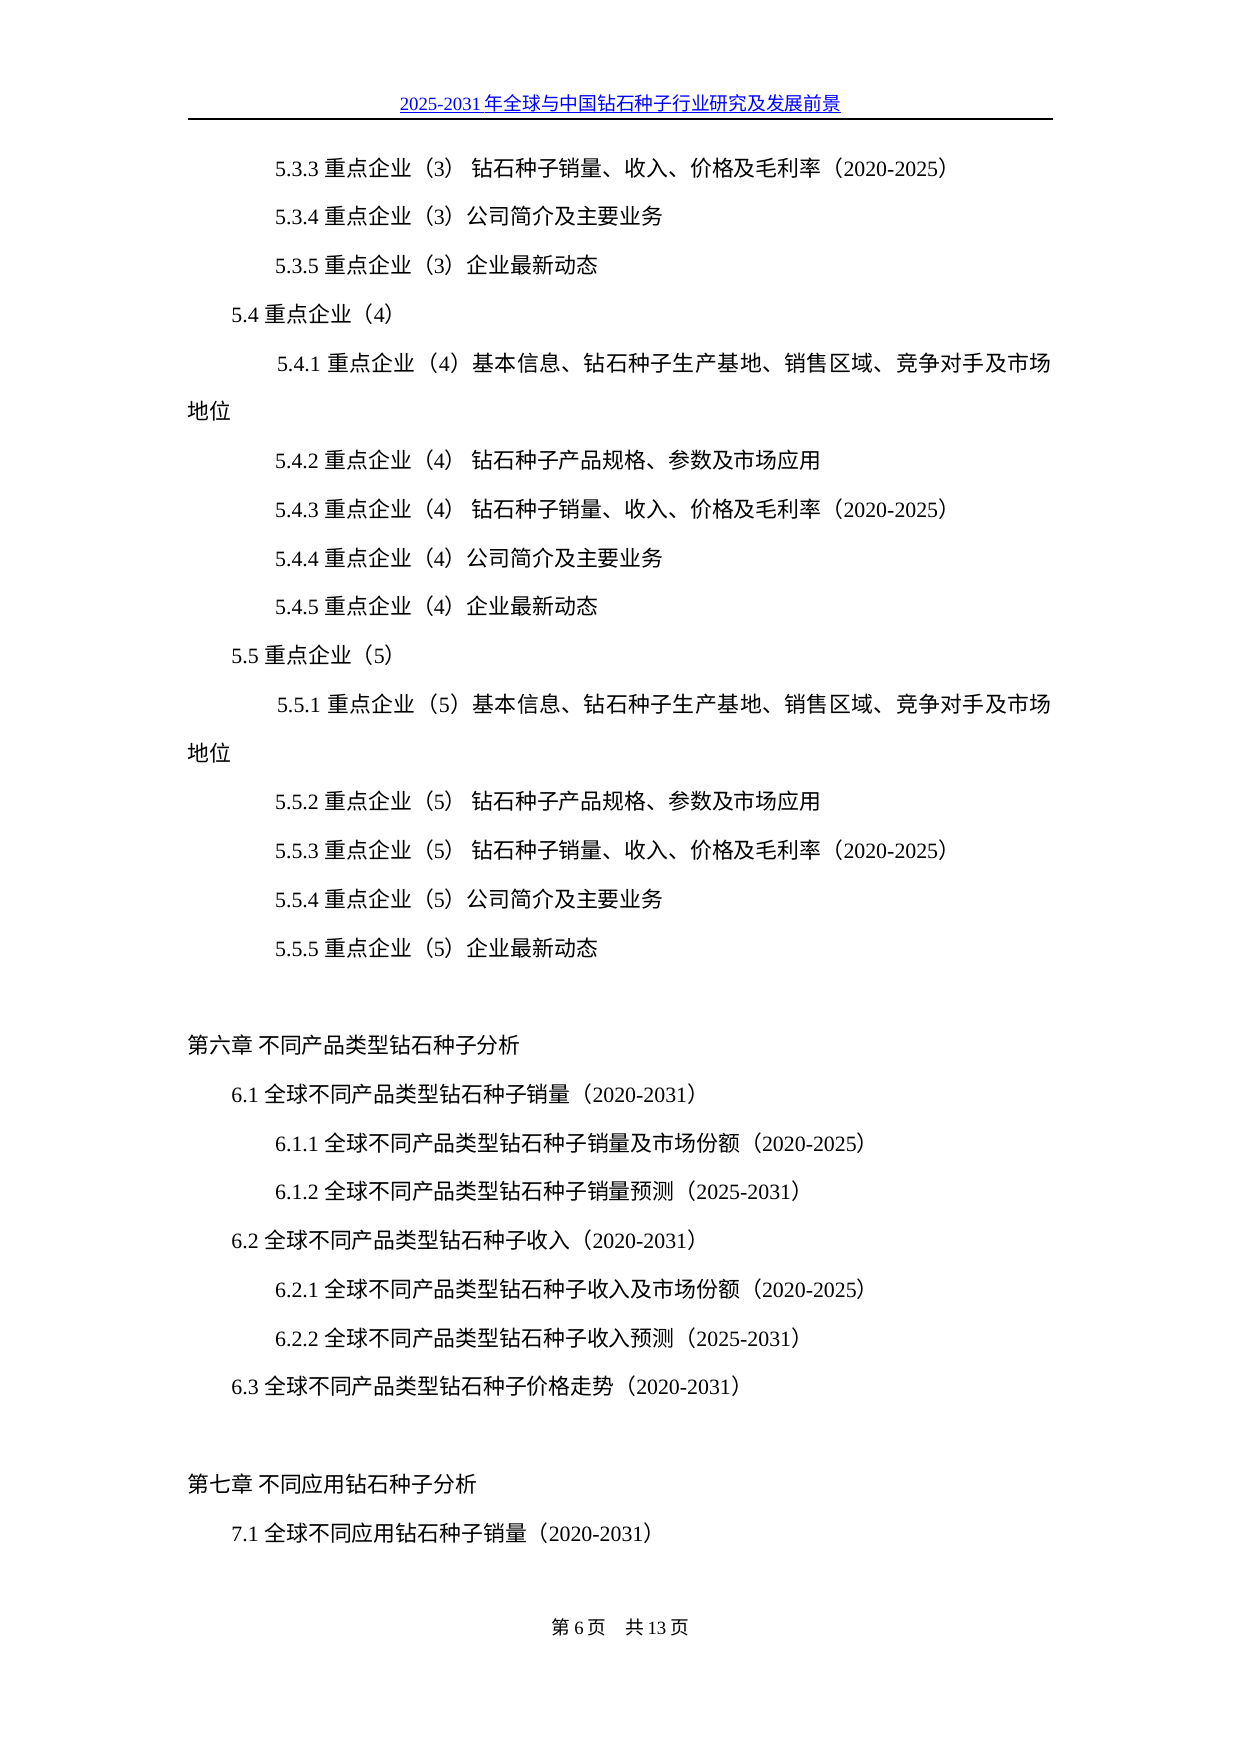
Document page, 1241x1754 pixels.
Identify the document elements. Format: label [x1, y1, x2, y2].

text [187, 150, 1053, 1548]
